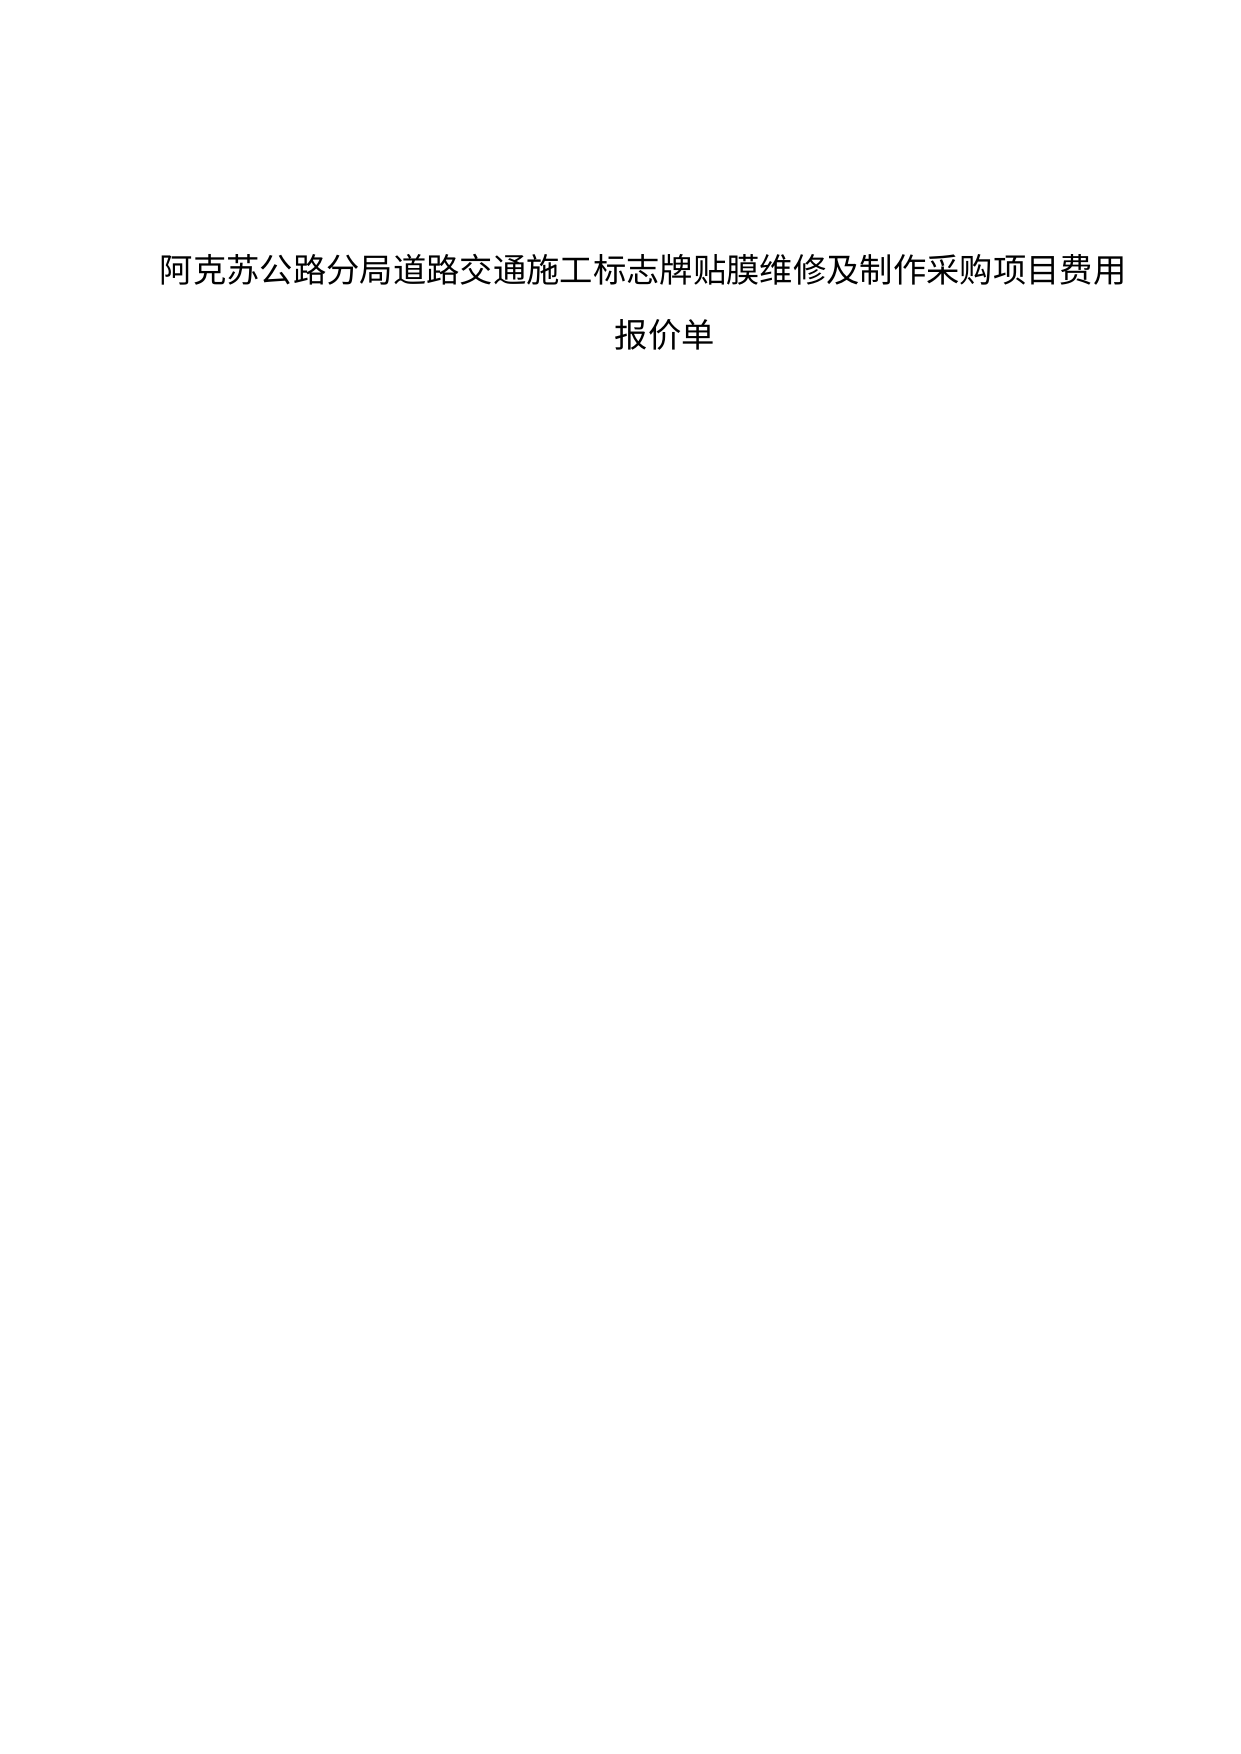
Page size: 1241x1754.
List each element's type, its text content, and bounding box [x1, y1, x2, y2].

text 报价单 [159, 301, 1169, 366]
text 阿克苏公路分局道路交通施工标志牌贴膜维修及制作采购项目费用 [159, 236, 1169, 301]
